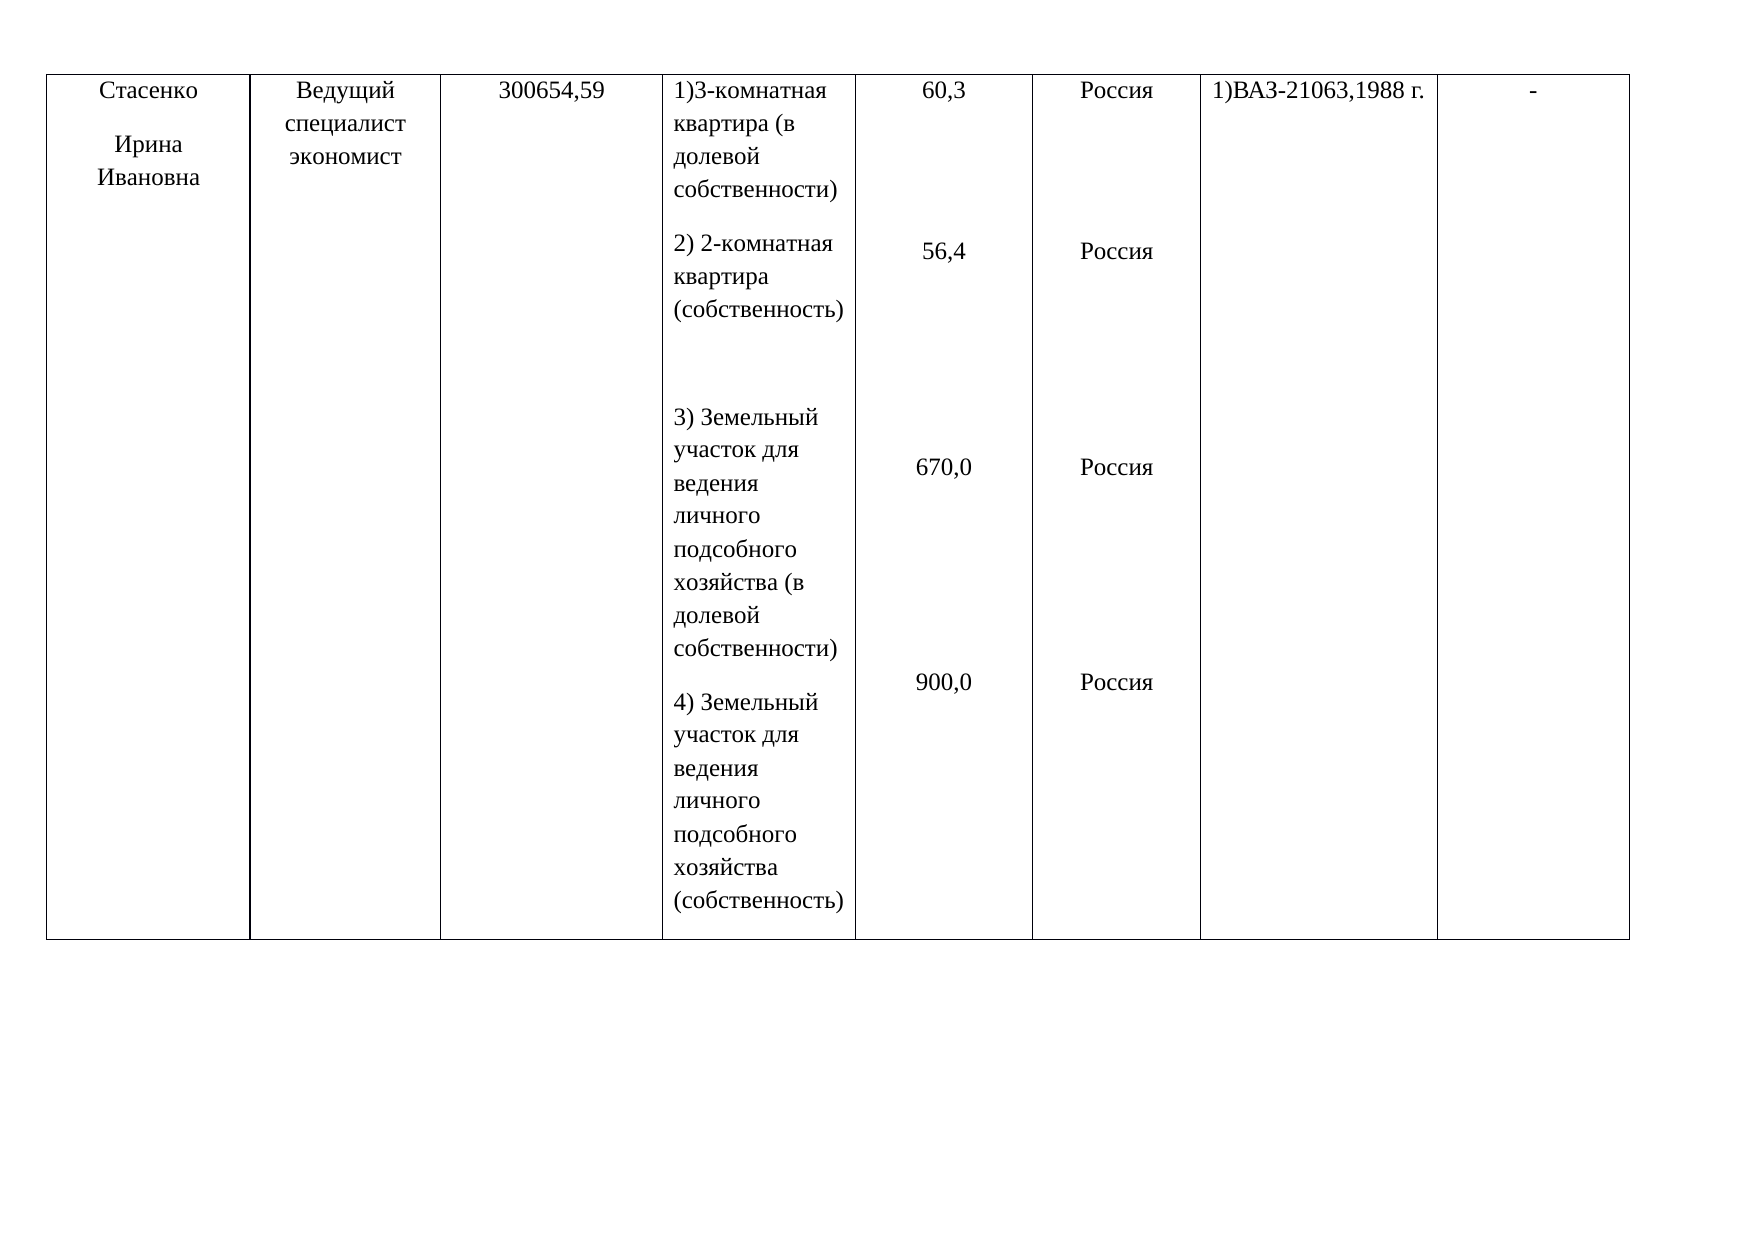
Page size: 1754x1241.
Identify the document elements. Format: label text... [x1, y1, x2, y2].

table_cell - [1438, 75, 1629, 938]
table_cell Ведущий специалист экономист [251, 75, 440, 938]
table_cell Россия Россия Россия Россия [1033, 75, 1200, 938]
table_cell 1)3-комнатная квартира (в долевой собственности) 2) 2-комнатная квартира (собственность) 3) Земельный участок для ведения личного подсобного хозяйства (в долевой собственности) 4) Земельный участок для ведения личного подсобного хозяйства (собственность) [663, 75, 855, 938]
table_cell 1)ВАЗ-21063,1988 г. [1201, 75, 1437, 938]
table_cell Стасенко Ирина Ивановна [47, 75, 249, 938]
table_cell 60,3 56,4 670,0 900,0 [856, 75, 1032, 938]
table_cell 300654,59 [441, 75, 662, 938]
